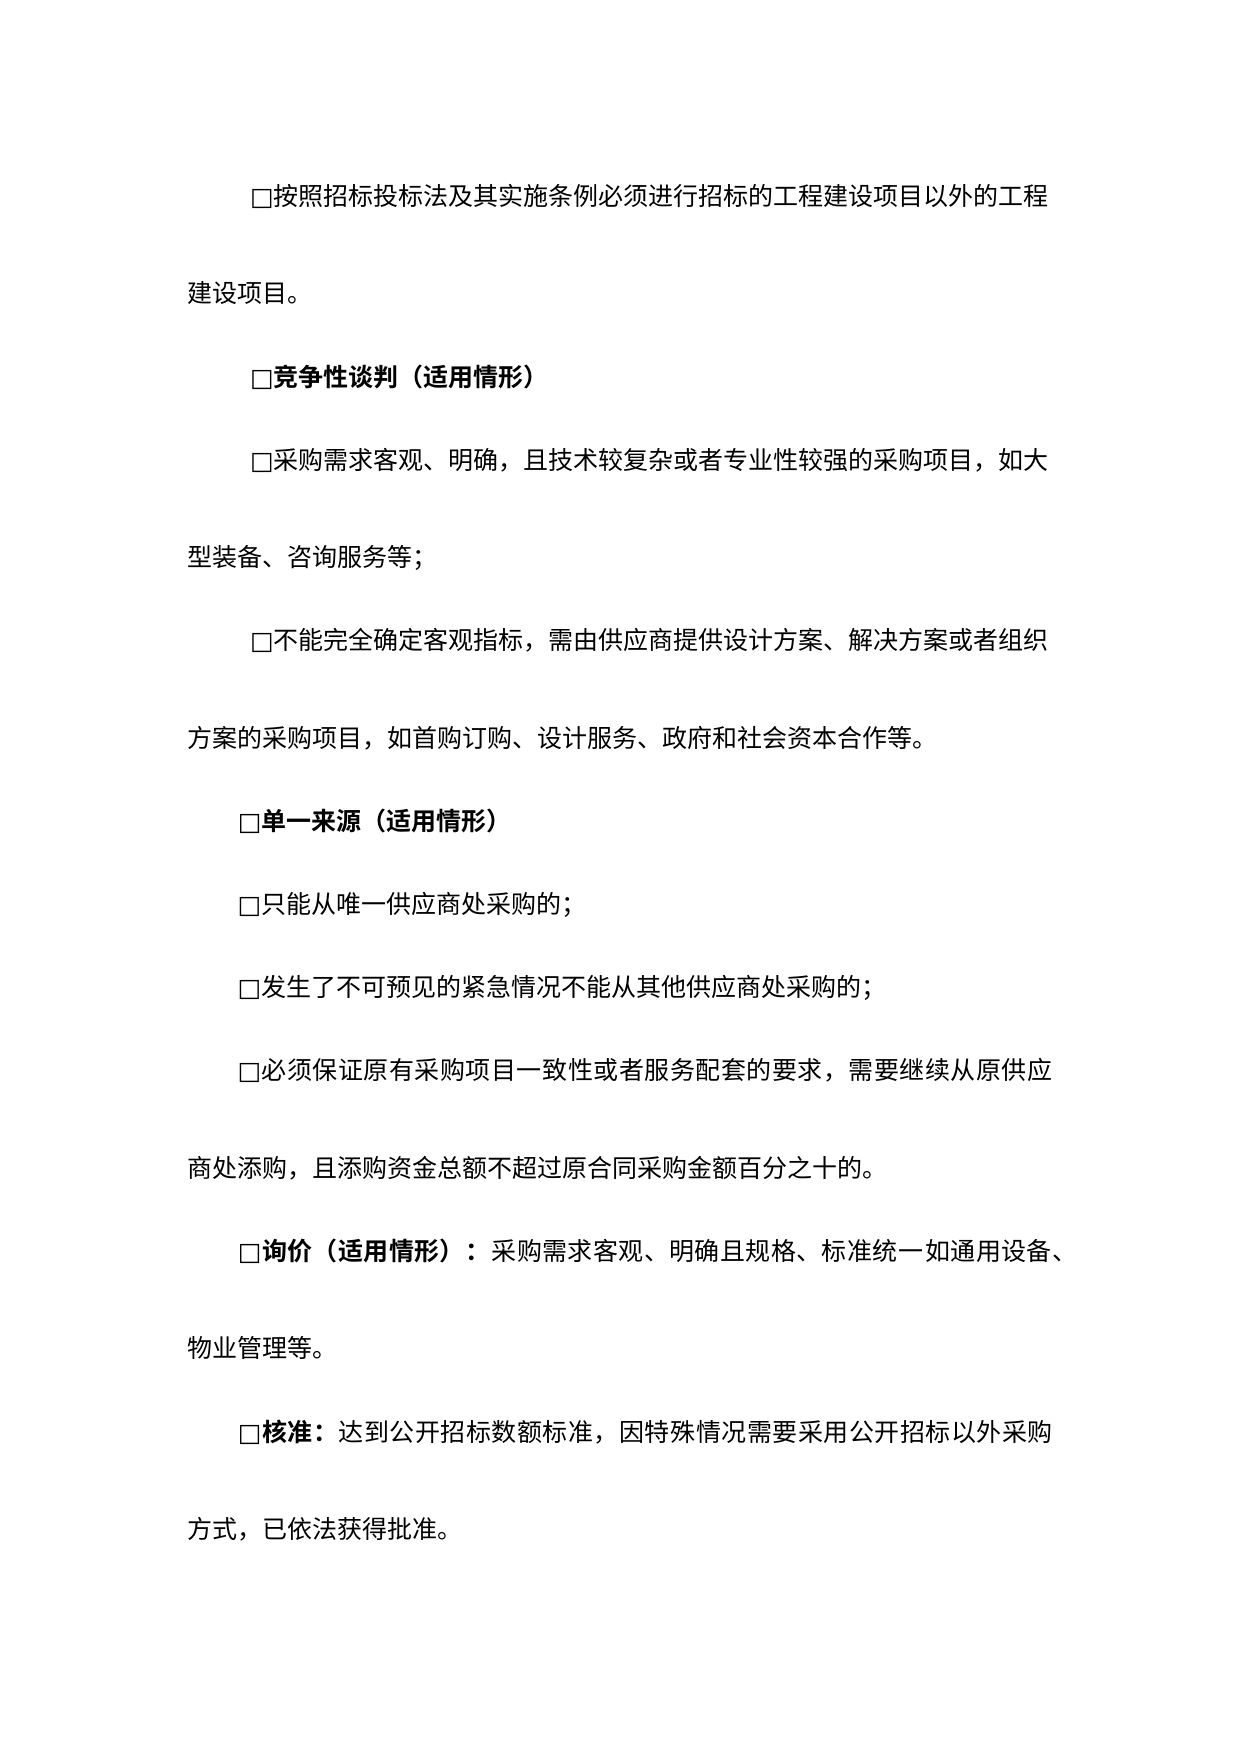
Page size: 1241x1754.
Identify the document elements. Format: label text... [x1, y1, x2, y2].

text □单一来源（适用情形） [187, 787, 1053, 852]
text □必须保证原有采购项目一致性或者服务配套的要求，需要继续从原供应商处添购，且添购资金总额不超过原合同采购金额百分之十的。 [187, 1036, 1053, 1199]
text □不能完全确定客观指标，需由供应商提供设计方案、解决方案或者组织方案的采购项目，如首购订购、设计服务、政府和社会资本合作等。 [187, 606, 1053, 769]
text □询价（适用情形）：采购需求客观、明确且规格、标准统一如通用设备、物业管理等。 [187, 1217, 1053, 1379]
text □发生了不可预见的紧急情况不能从其他供应商处采购的； [187, 953, 1053, 1018]
text □只能从唯一供应商处采购的； [187, 870, 1053, 935]
text □竞争性谈判（适用情形） [187, 343, 1053, 408]
text □按照招标投标法及其实施条例必须进行招标的工程建设项目以外的工程建设项目。 [187, 162, 1053, 324]
text □采购需求客观、明确，且技术较复杂或者专业性较强的采购项目，如大型装备、咨询服务等； [187, 426, 1053, 588]
text □核准：达到公开招标数额标准，因特殊情况需要采用公开招标以外采购方式，已依法获得批准。 [187, 1398, 1053, 1560]
